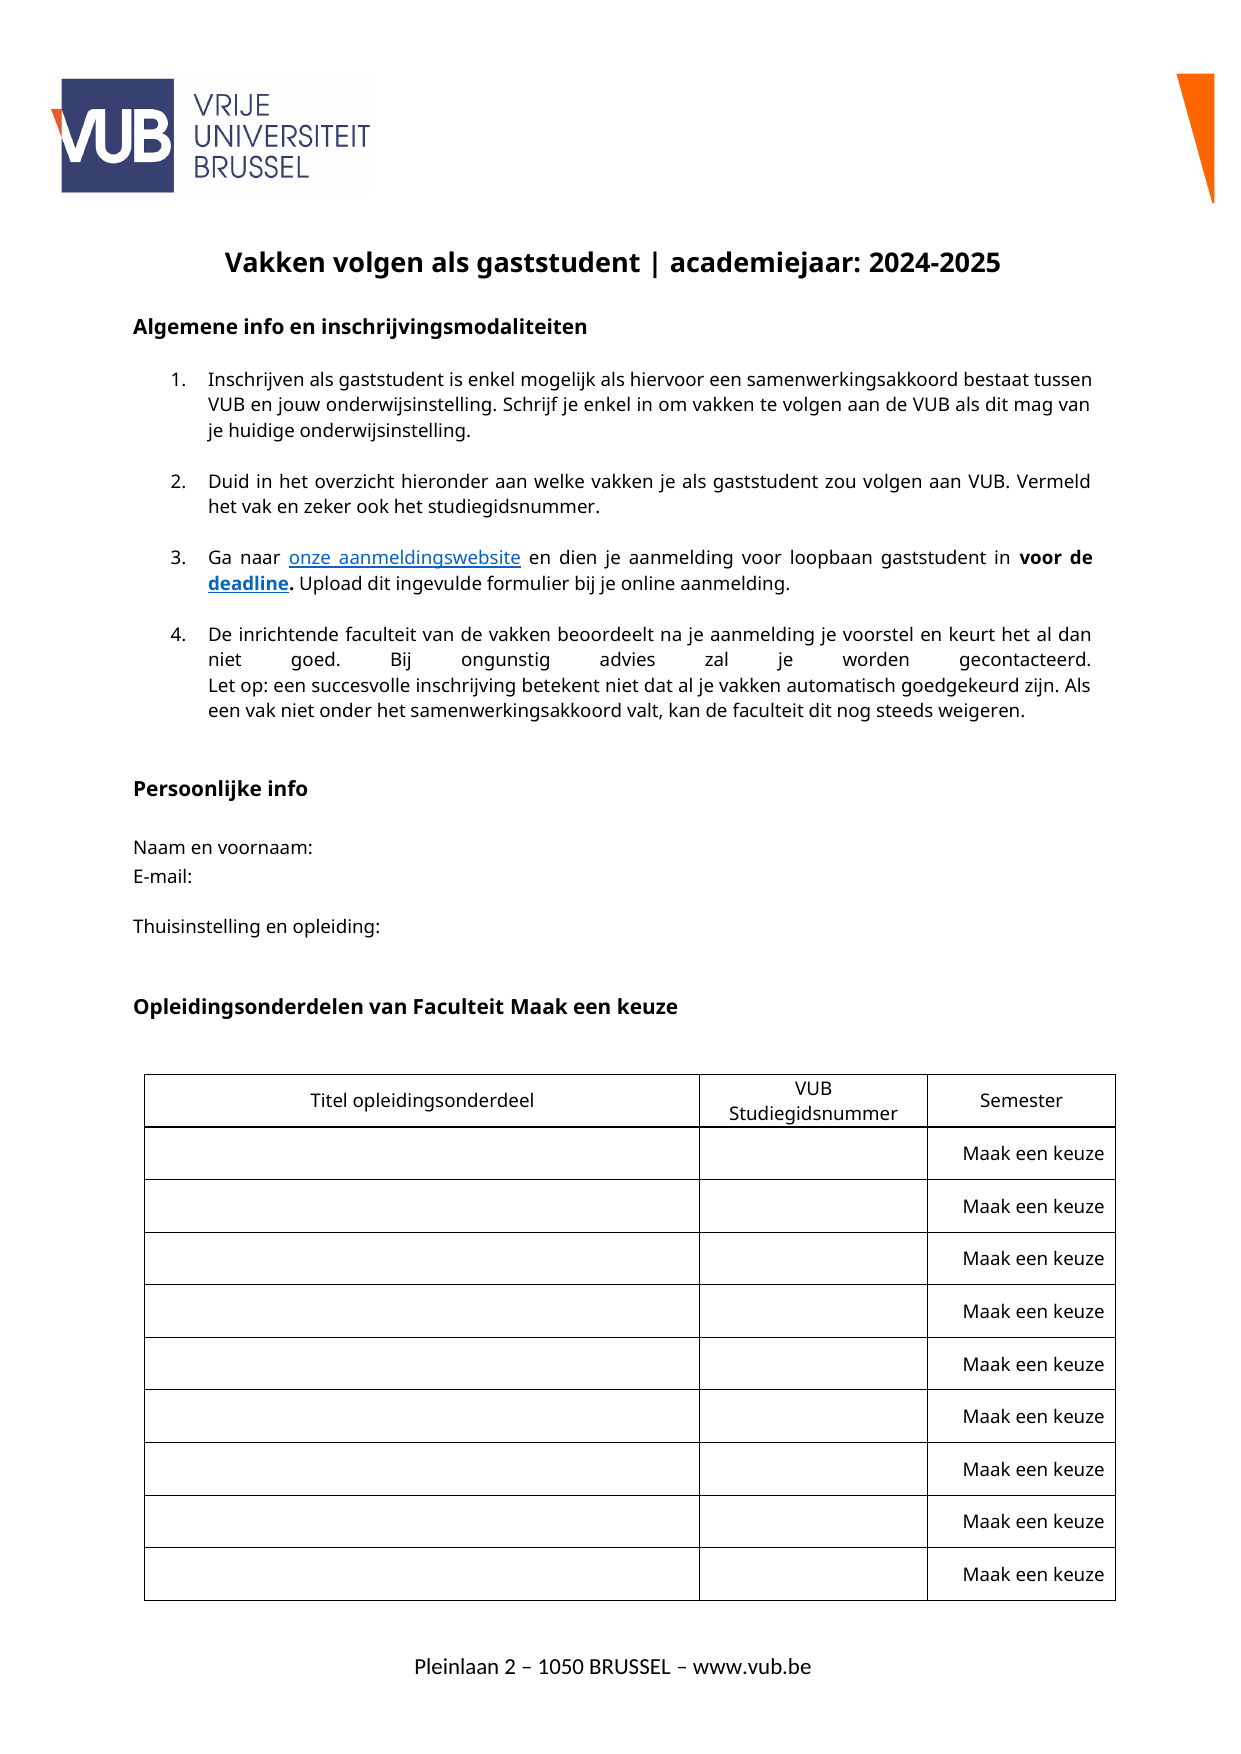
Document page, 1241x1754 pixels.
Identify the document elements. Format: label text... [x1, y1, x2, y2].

table_cell [928, 1338, 1115, 1389]
table_cell [145, 1390, 699, 1442]
table_cell [700, 1443, 927, 1494]
table_cell [145, 1548, 699, 1600]
list Ga naar onze aanmeldingswebsite en dien je aanmelding voor loopbaan gaststudent in voor de deadline. Upload dit ingevulde formulier bij je online aanmelding. [170, 544, 1093, 596]
table_header Semester [928, 1075, 1115, 1126]
table_cell [145, 1443, 699, 1494]
table_cell [700, 1128, 927, 1179]
table_cell [928, 1233, 1115, 1284]
table_cell [145, 1338, 699, 1389]
text Vakken volgen als gaststudent | academiejaar: [133, 244, 1093, 281]
table_cell [928, 1548, 1115, 1600]
list Duid in het overzicht hieronder aan welke vakken je als gaststudent zou volgen aan VUB. Vermeld het vak en zeker ook het studiegidsnummer. [170, 468, 1093, 519]
table_cell [928, 1443, 1115, 1494]
table_cell [700, 1390, 927, 1442]
table_cell [928, 1496, 1115, 1547]
text Opleidingsonderdelen van Faculteit [133, 992, 1093, 1020]
table_cell [700, 1233, 927, 1284]
table_cell [145, 1496, 699, 1547]
list Inschrijven als gaststudent is enkel mogelijk als hiervoor een samenwerkingsakkoord bestaat tussen VUB en jouw onderwijsinstelling. Schrijf je enkel in om vakken te volgen aan de VUB als dit mag van je huidige onderwijsinstelling. [170, 366, 1093, 442]
table_cell [700, 1496, 927, 1547]
table_header VUB Studiegidsnummer [700, 1075, 927, 1126]
table_cell [928, 1390, 1115, 1442]
picture [49, 73, 371, 194]
table_cell [700, 1285, 927, 1337]
list De inrichtende faculteit van de vakken beoordeelt na je aanmelding je voorstel en keurt het al dan niet goed. Bij ongunstig advies zal je worden gecontacteerd. Let op: een succesvolle inschrijving betekent niet dat al je vakken automatisch goedgekeurd zijn. Als een vak niet onder het samenwerkingsakkoord valt, kan de faculteit dit nog steeds weigeren. [170, 621, 1093, 723]
table_cell [700, 1180, 927, 1232]
table_cell [928, 1128, 1115, 1179]
text Algemene info en inschrijvingsmodaliteiten [133, 312, 1093, 340]
table_cell [145, 1128, 699, 1179]
table_cell [700, 1548, 927, 1600]
text Thuisinstelling en opleiding: [133, 913, 1093, 939]
table_cell [145, 1285, 699, 1337]
table_cell [700, 1338, 927, 1389]
text Persoonlijke info [133, 774, 1093, 803]
table_cell [928, 1180, 1115, 1232]
table_cell [145, 1180, 699, 1232]
table_header Titel opleidingsonderdeel [145, 1075, 699, 1126]
table_cell [145, 1233, 699, 1284]
table_cell [928, 1285, 1115, 1337]
text Naam en voornaam: E-mail: [133, 834, 1181, 889]
